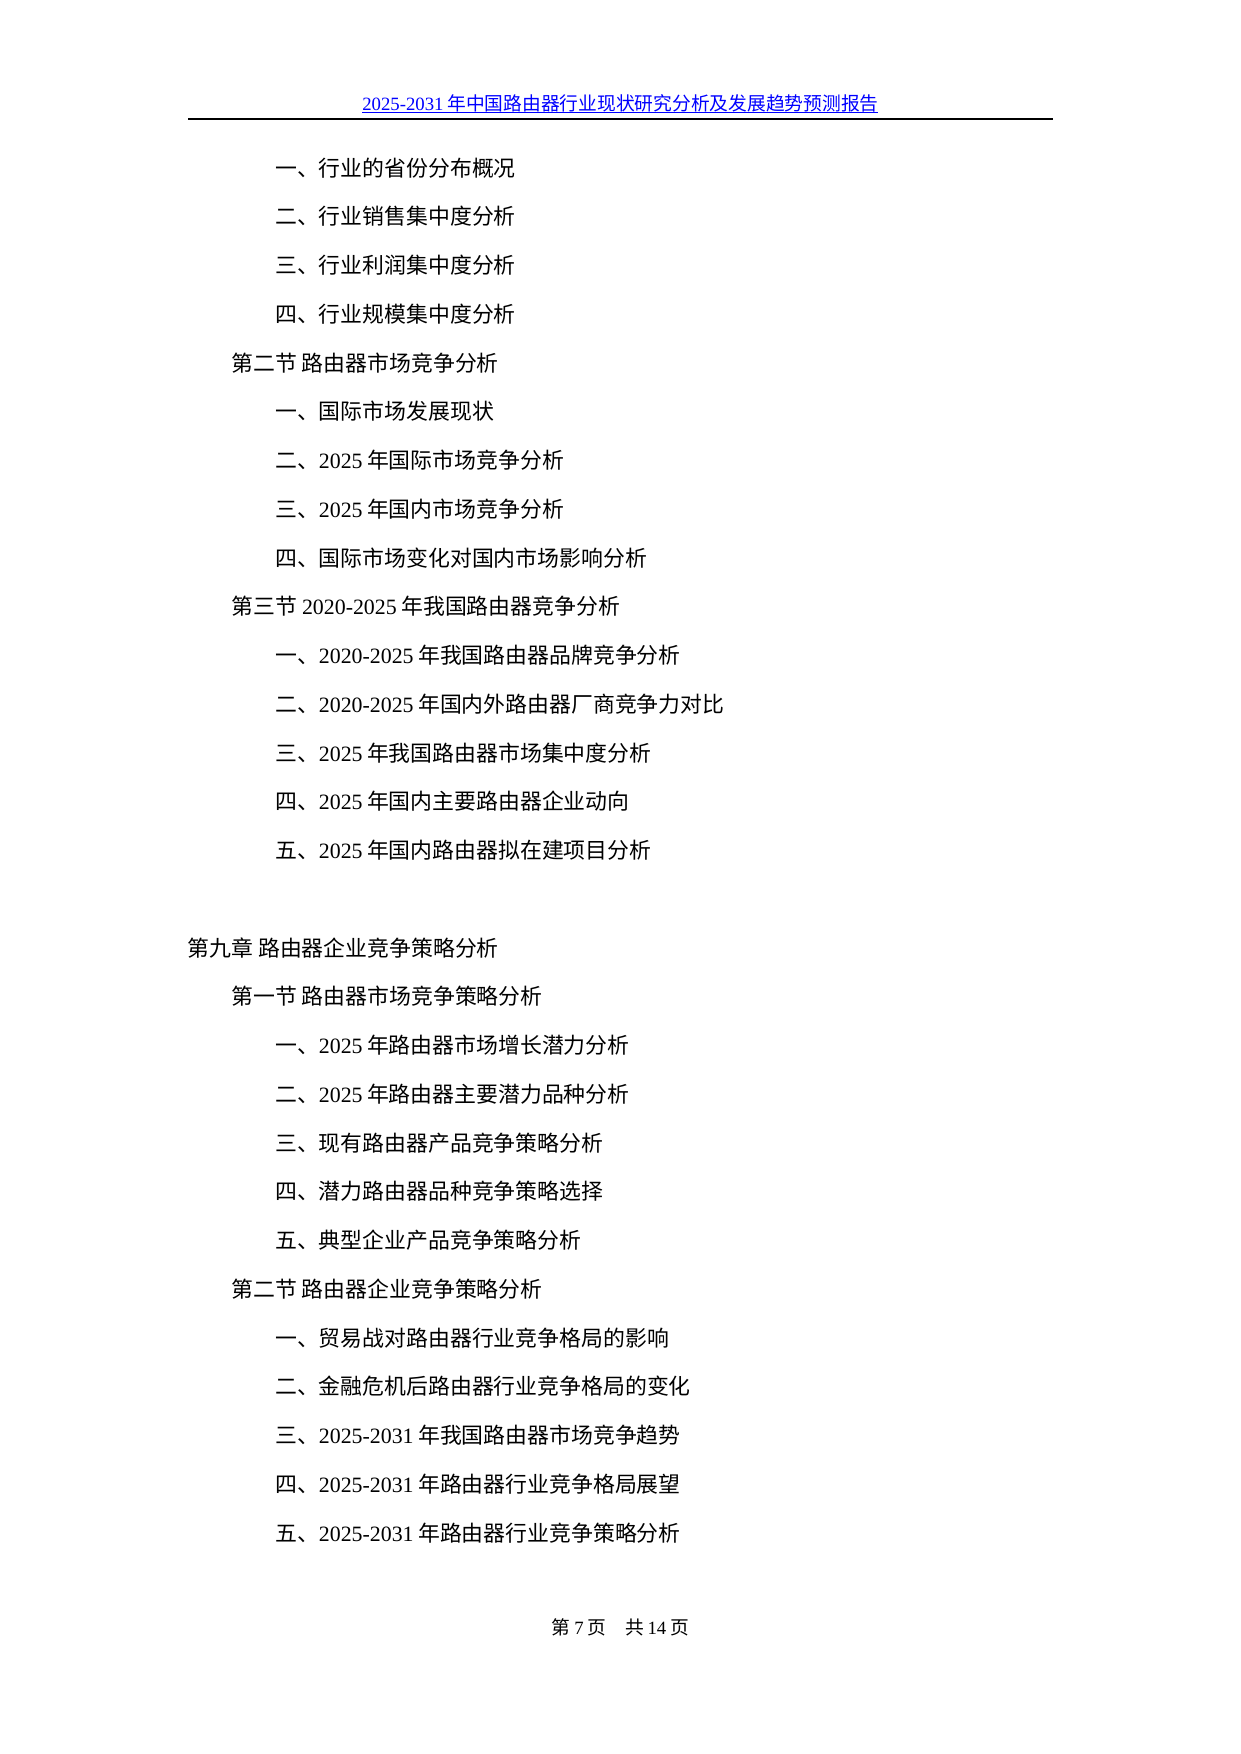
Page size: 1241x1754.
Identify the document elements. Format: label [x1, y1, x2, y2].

text [187, 150, 1053, 1548]
